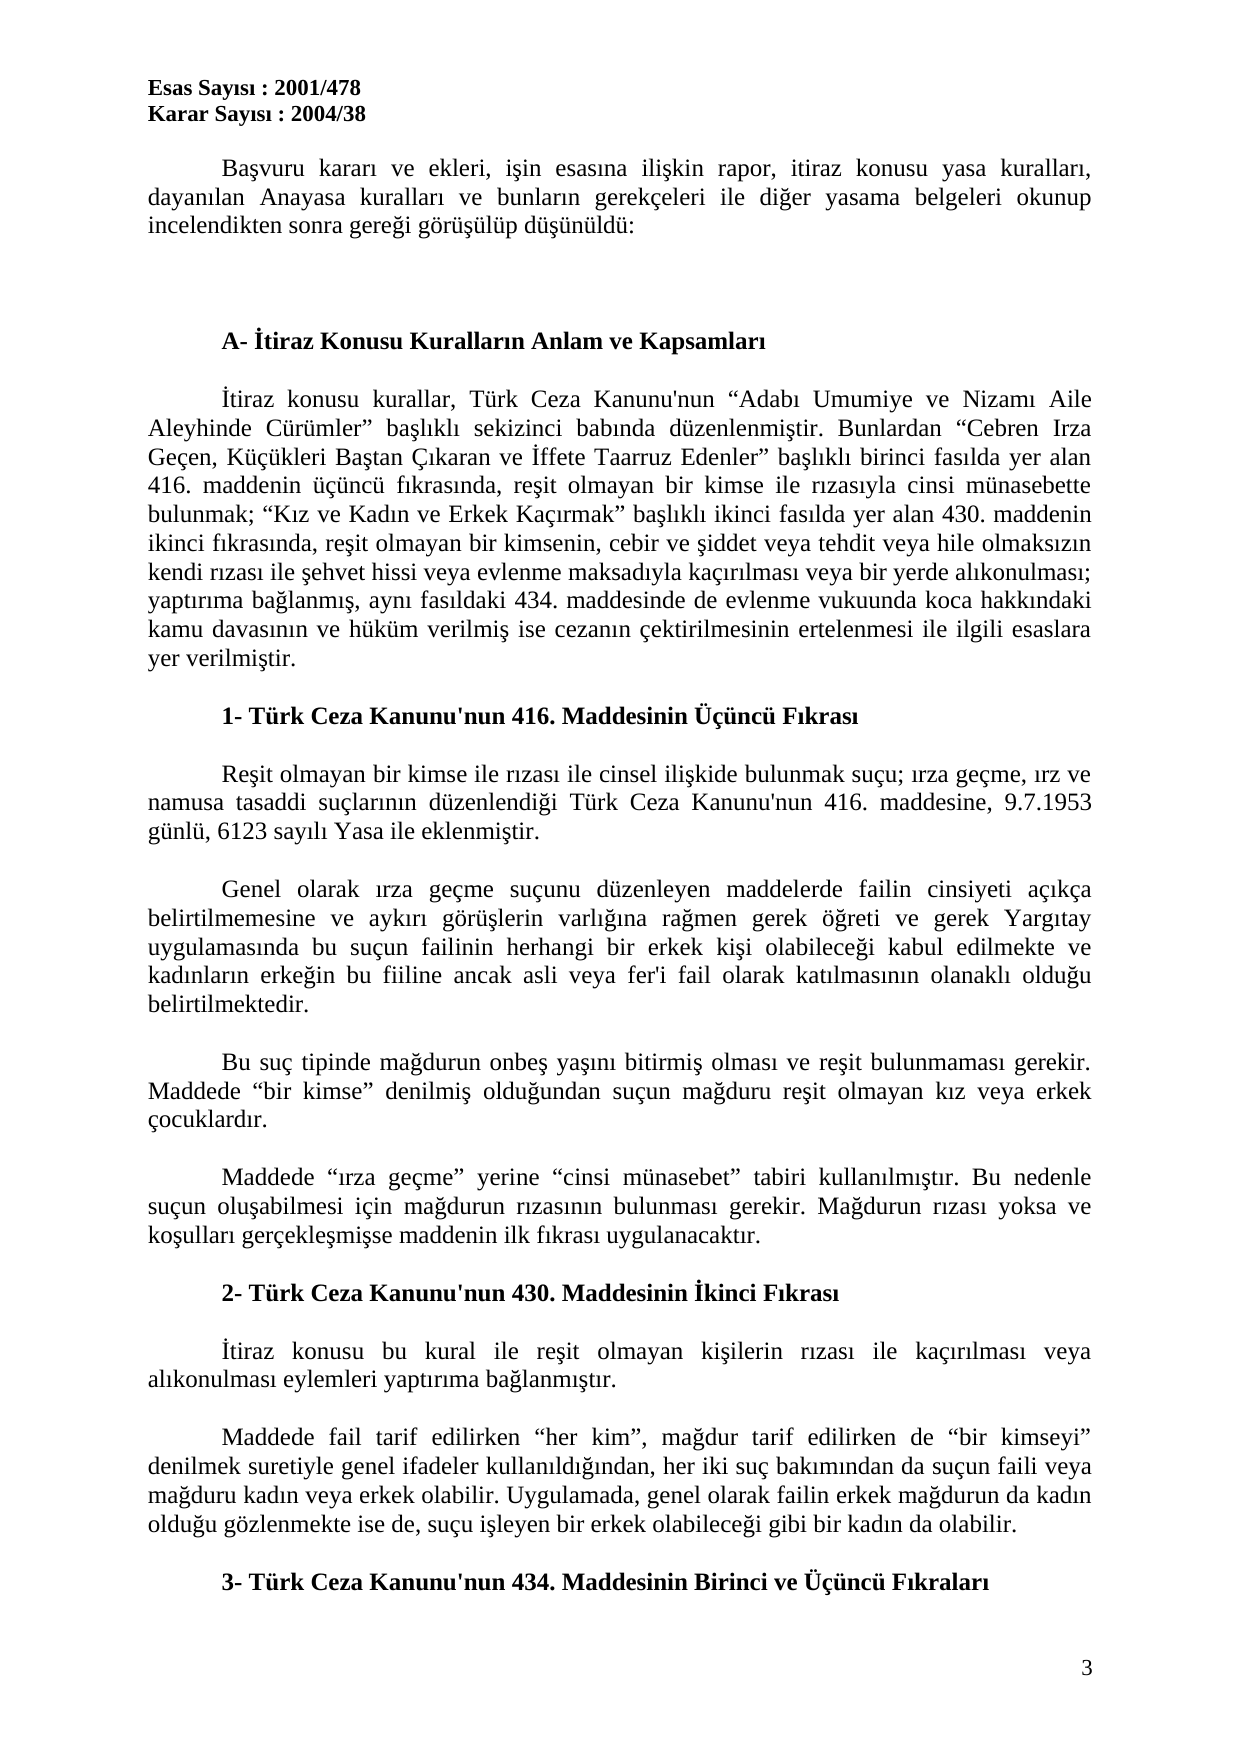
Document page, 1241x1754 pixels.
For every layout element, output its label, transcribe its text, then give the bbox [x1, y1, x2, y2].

text Maddede “ırza geçme” yerine “cinsi münasebet” tabiri kullanılmıştır. Bu nedenle suçun oluşabilmesi için mağdurun rızasının bulunması gerekir. Mağdurun rızası yoksa ve koşulları gerçekleşmişse maddenin ilk fıkrası uygulanacaktır. [148, 1162, 1093, 1249]
text Bu suç tipinde mağdurun onbeş yaşını bitirmiş olması ve reşit bulunmaması gerekir. Maddede “bir kimse” denilmiş olduğundan suçun mağduru reşit olmayan kız veya erkek çocuklardır. [148, 1047, 1093, 1133]
text Maddede fail tarif edilirken “her kim”, mağdur tarif edilirken de “bir kimseyi” denilmek suretiyle genel ifadeler kullanıldığından, her iki suç bakımından da suçun faili veya mağduru kadın veya erkek olabilir. Uygulamada, genel olarak failin erkek mağdurun da kadın olduğu gözlenmekte ise de, suçu işleyen bir erkek olabileceği gibi bir kadın da olabilir. [148, 1422, 1093, 1537]
text 3- Türk Ceza Kanunu'nun 434. Maddesinin Birinci ve Üçüncü Fıkraları [148, 1567, 1093, 1595]
text 2- Türk Ceza Kanunu'nun 430. Maddesinin İkinci Fıkrası [148, 1278, 1093, 1307]
text Genel olarak ırza geçme suçunu düzenleyen maddelerde failin cinsiyeti açıkça belirtilmemesine ve aykırı görüşlerin varlığına rağmen gerek öğreti ve gerek Yargıtay uygulamasında bu suçun failinin herhangi bir erkek kişi olabileceği kabul edilmekte ve kadınların erkeğin bu fiiline ancak asli veya fer'i fail olarak katılmasının olanaklı olduğu belirtilmektedir. [148, 874, 1093, 1018]
text İtiraz konusu bu kural ile reşit olmayan kişilerin rızası ile kaçırılması veya alıkonulması eylemleri yaptırıma bağlanmıştır. [148, 1336, 1093, 1393]
text A- İtiraz Konusu Kuralların Anlam ve Kapsamları [148, 326, 1093, 355]
text Reşit olmayan bir kimse ile rızası ile cinsel ilişkide bulunmak suçu; ırza geçme, ırz ve namusa tasaddi suçlarının düzenlendiği Türk Ceza Kanunu'nun 416. maddesine, 9.7.1953 günlü, 6123 sayılı Yasa ile eklenmiştir. [148, 759, 1093, 845]
text İtiraz konusu kurallar, Türk Ceza Kanunu'nun “Adabı Umumiye ve Nizamı Aile Aleyhinde Cürümler” başlıklı sekizinci babında düzenlenmiştir. Bunlardan “Cebren Irza Geçen, Küçükleri Baştan Çıkaran ve İffete Taarruz Edenler” başlıklı birinci fasılda yer alan 416. maddenin üçüncü fıkrasında, reşit olmayan bir kimse ile rızasıyla cinsi münasebette bulunmak; “Kız ve Kadın ve Erkek Kaçırmak” başlıklı ikinci fasılda yer alan 430. maddenin ikinci fıkrasında, reşit olmayan bir kimsenin, cebir ve şiddet veya tehdit veya hile olmaksızın kendi rızası ile şehvet hissi veya evlenme maksadıyla kaçırılması veya bir yerde alıkonulması; yaptırıma bağlanmış, aynı fasıldaki 434. maddesinde de evlenme vukuunda koca hakkındaki kamu davasının ve hüküm verilmiş ise cezanın çektirilmesinin ertelenmesi ile ilgili esaslara yer verilmiştir. [148, 384, 1093, 672]
text 1- Türk Ceza Kanunu'nun 416. Maddesinin Üçüncü Fıkrası [148, 701, 1093, 729]
text Başvuru kararı ve ekleri, işin esasına ilişkin rapor, itiraz konusu yasa kuralları, dayanılan Anayasa kuralları ve bunların gerekçeleri ile diğer yasama belgeleri okunup incelendikten sonra gereği görüşülüp düşünüldü: [148, 153, 1093, 239]
